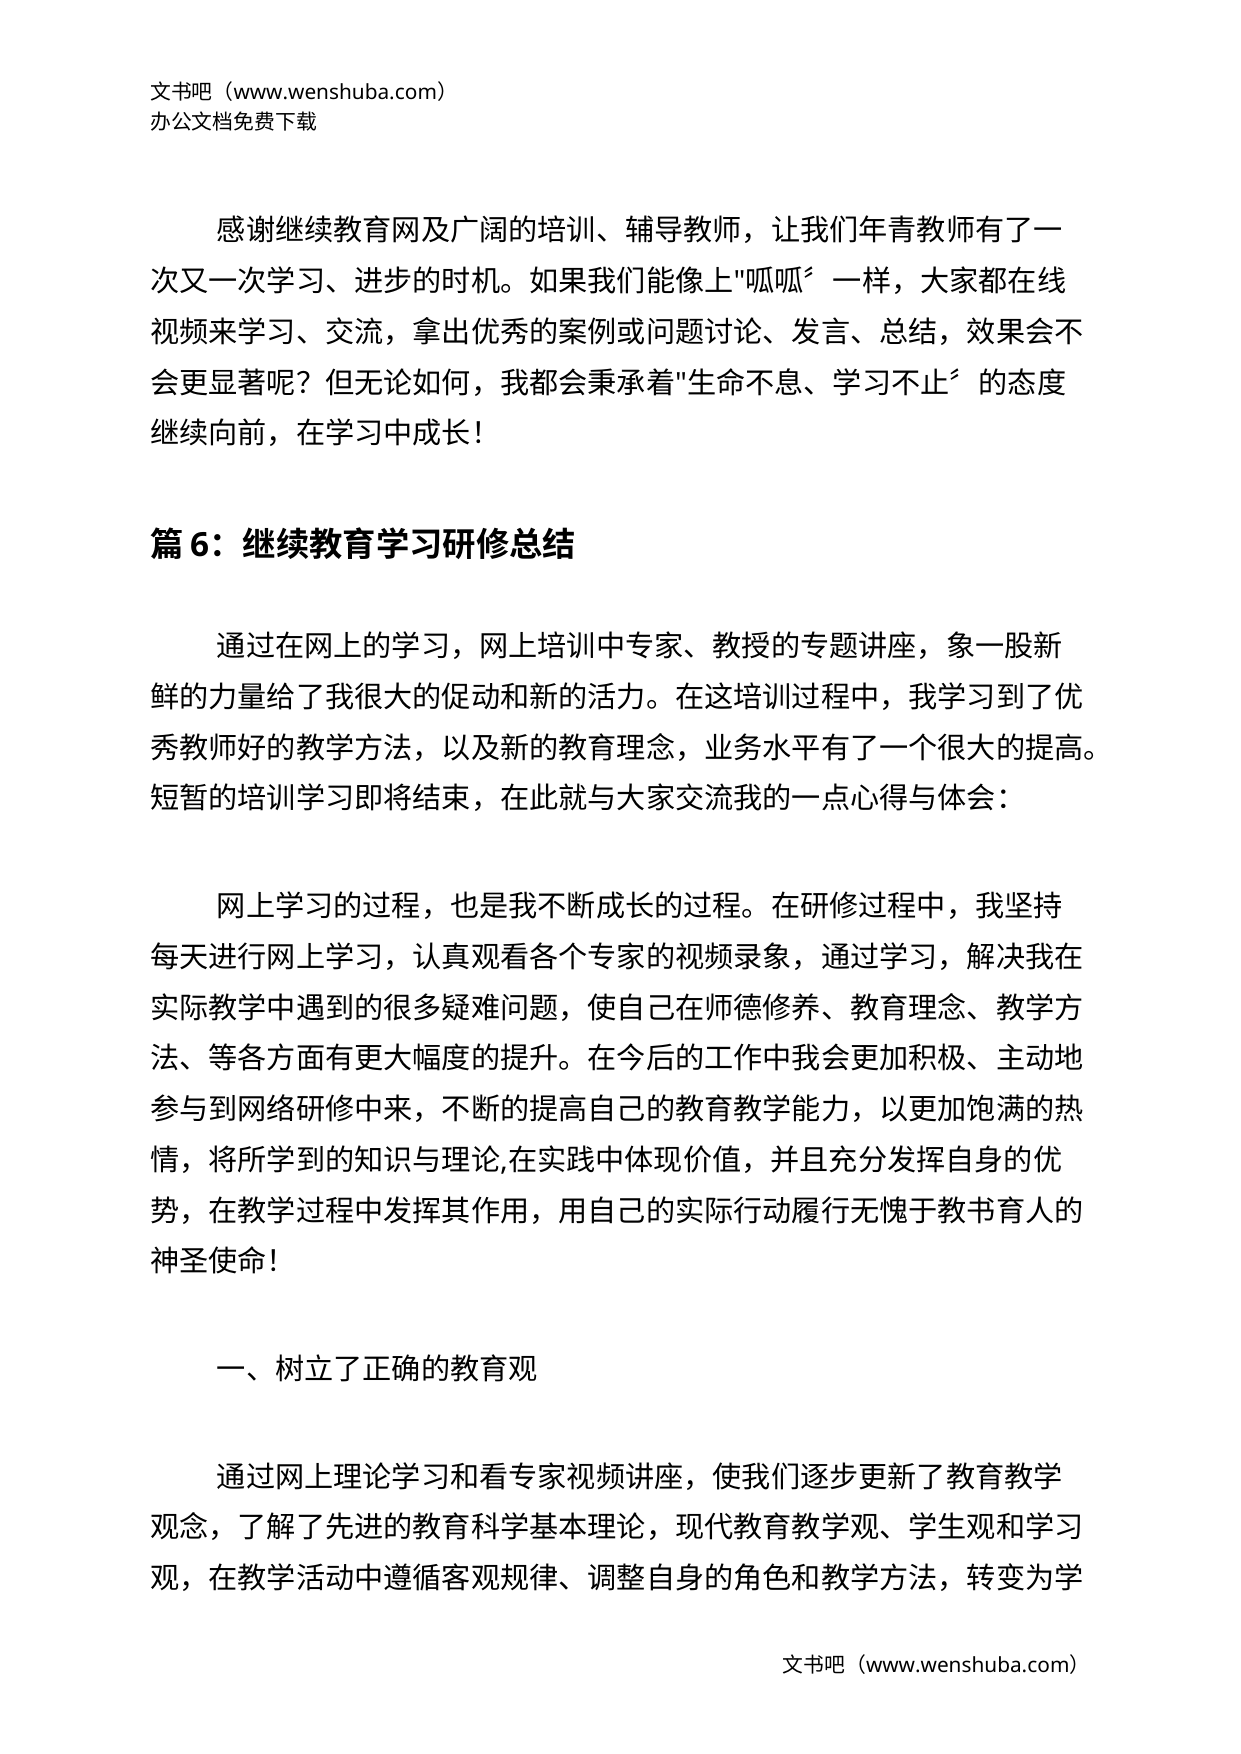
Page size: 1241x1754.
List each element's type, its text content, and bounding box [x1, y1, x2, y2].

text 感谢继续教育网及广阔的培训、辅导教师，让我们年青教师有了一次又一次学习、进步的时机。如果我们能像上"呱呱〞一样，大家都在线视频来学习、交流，拿出优秀的案例或问题讨论、发言、总结，效果会不会更显著呢？但无论如何，我都会秉承着"生命不息、学习不止〞的态度继续向前，在学习中成长！ [150, 207, 1090, 452]
text 篇6：继续教育学习研修总结 [150, 518, 1090, 566]
text 网上学习的过程，也是我不断成长的过程。在研修过程中，我坚持每天进行网上学习，认真观看各个专家的视频录象，通过学习，解决我在实际教学中遇到的很多疑难问题，使自己在师德修养、教育理念、教学方法、等各方面有更大幅度的提升。在今后的工作中我会更加积极、主动地参与到网络研修中来，不断的提高自己的教育教学能力，以更加饱满的热情，将所学到的知识与理论,在实践中体现价值，并且充分发挥自身的优势，在教学过程中发挥其作用，用自己的实际行动履行无愧于教书育人的神圣使命！ [150, 883, 1090, 1280]
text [150, 1453, 1090, 1597]
text 通过在网上的学习，网上培训中专家、教授的专题讲座，象一股新鲜的力量给了我很大的促动和新的活力。在这培训过程中，我学习到了优秀教师好的教学方法，以及新的教育理念，业务水平有了一个很大的提高。短暂的培训学习即将结束，在此就与大家交流我的一点心得与体会： [150, 623, 1090, 817]
text 一、树立了正确的教育观 [150, 1346, 1090, 1388]
